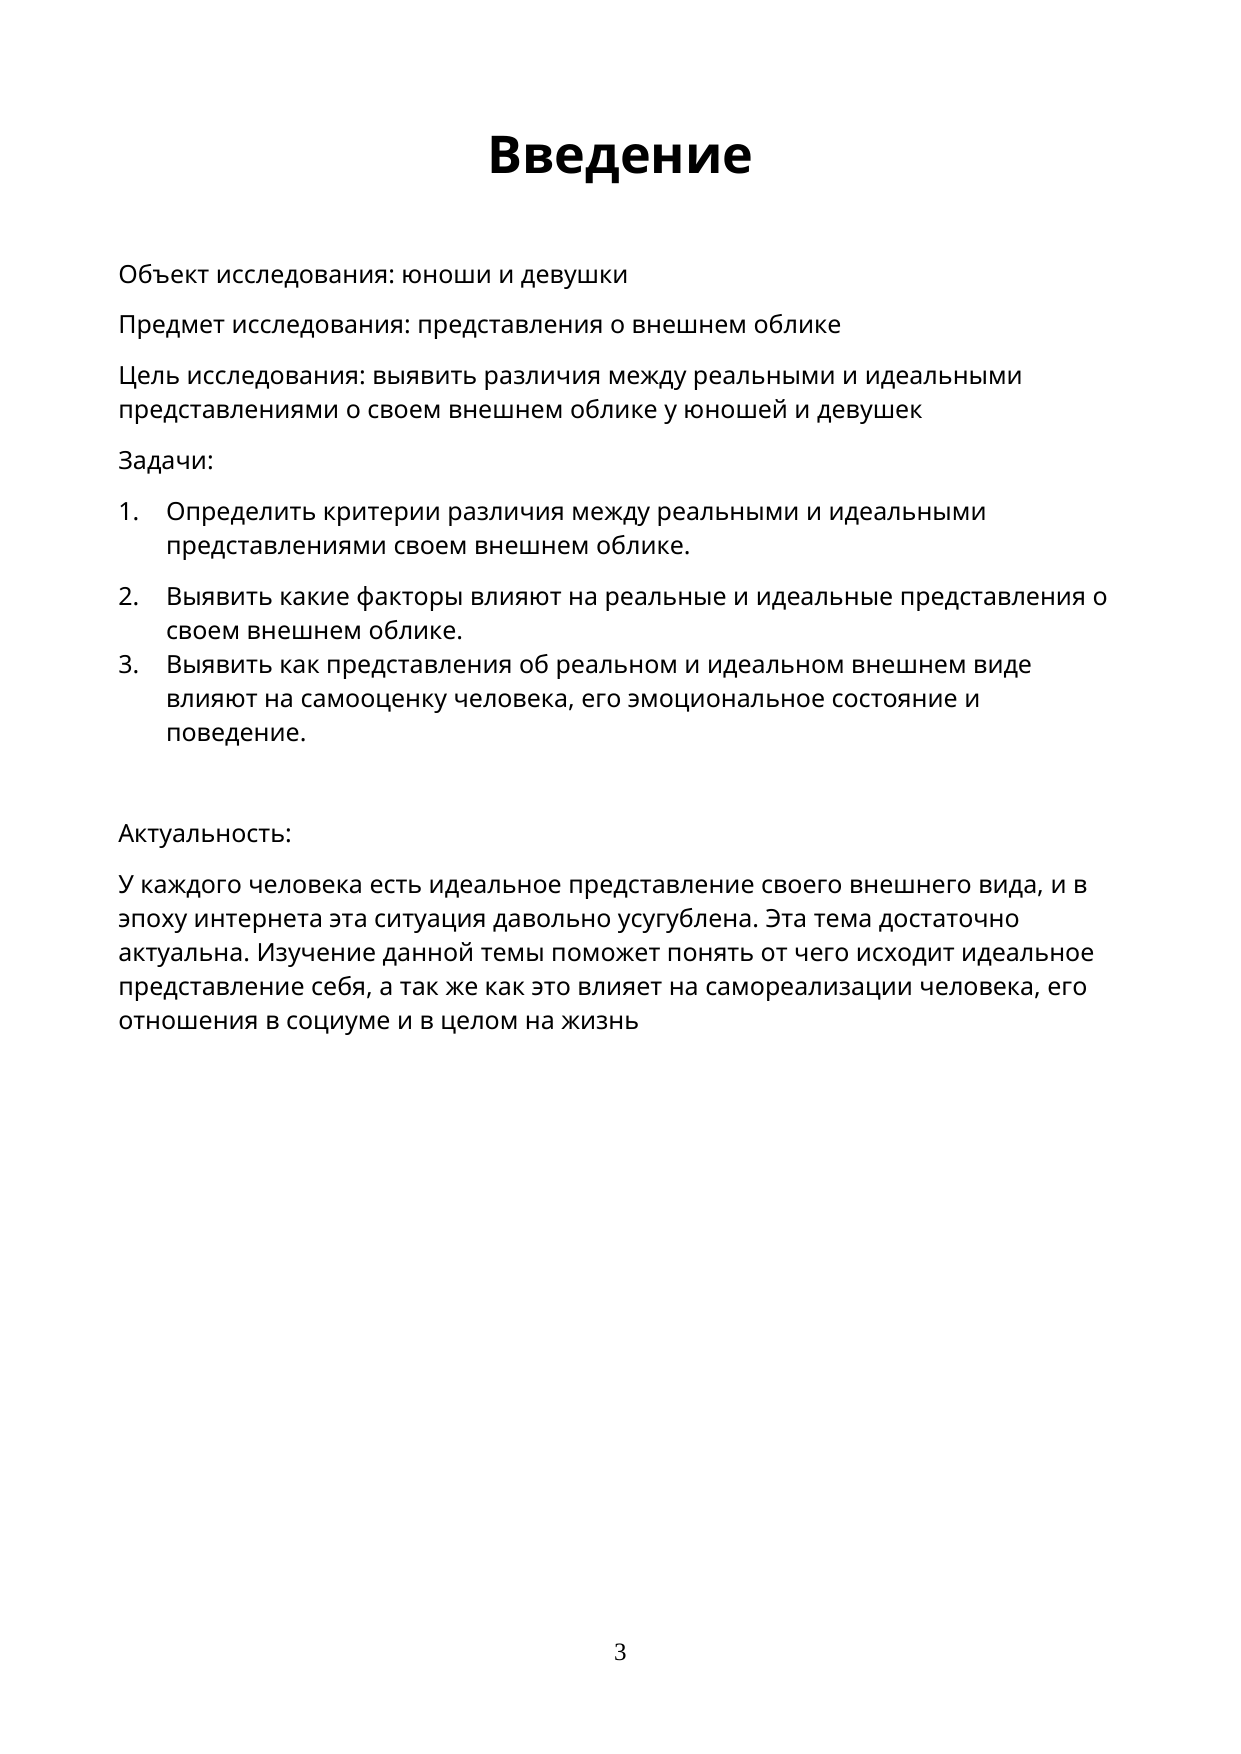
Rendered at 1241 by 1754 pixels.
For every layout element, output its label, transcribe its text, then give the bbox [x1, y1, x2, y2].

text Задачи: [118, 530, 1122, 564]
text Актуальность: [118, 920, 1122, 954]
list Выявить как представления об реальном и идеальном внешнем виде влияют на самооценку человека, его эмоциональное состояние и поведение. [118, 751, 1122, 853]
text Объект исследования: юноши и девушки [118, 344, 1122, 378]
list Выявить какие факторы влияют на реальные и идеальные представления о своем внешнем облике. [118, 666, 1122, 734]
text Введение [118, 206, 1122, 277]
text Цель исследования: выявить различия между реальными и идеальными представлениями о своем внешнем облике у юношей и девушек [118, 446, 1122, 514]
text Предмет исследования: представления о внешнем облике [118, 395, 1122, 429]
list Определить критерии различия между реальными и идеальными представлениями своем внешнем облике. [118, 581, 1122, 649]
text У каждого человека есть идеальное представление своего внешнего вида, и в эпоху интернета эта ситуация давольно усугублена. Эта тема достаточно актуальна. Изучение данной темы поможет понять от чего исходит идеальное представление себя, а так же как это влияет на самореализации человека, его отношения в социуме и в целом на жизнь [118, 971, 1122, 1141]
